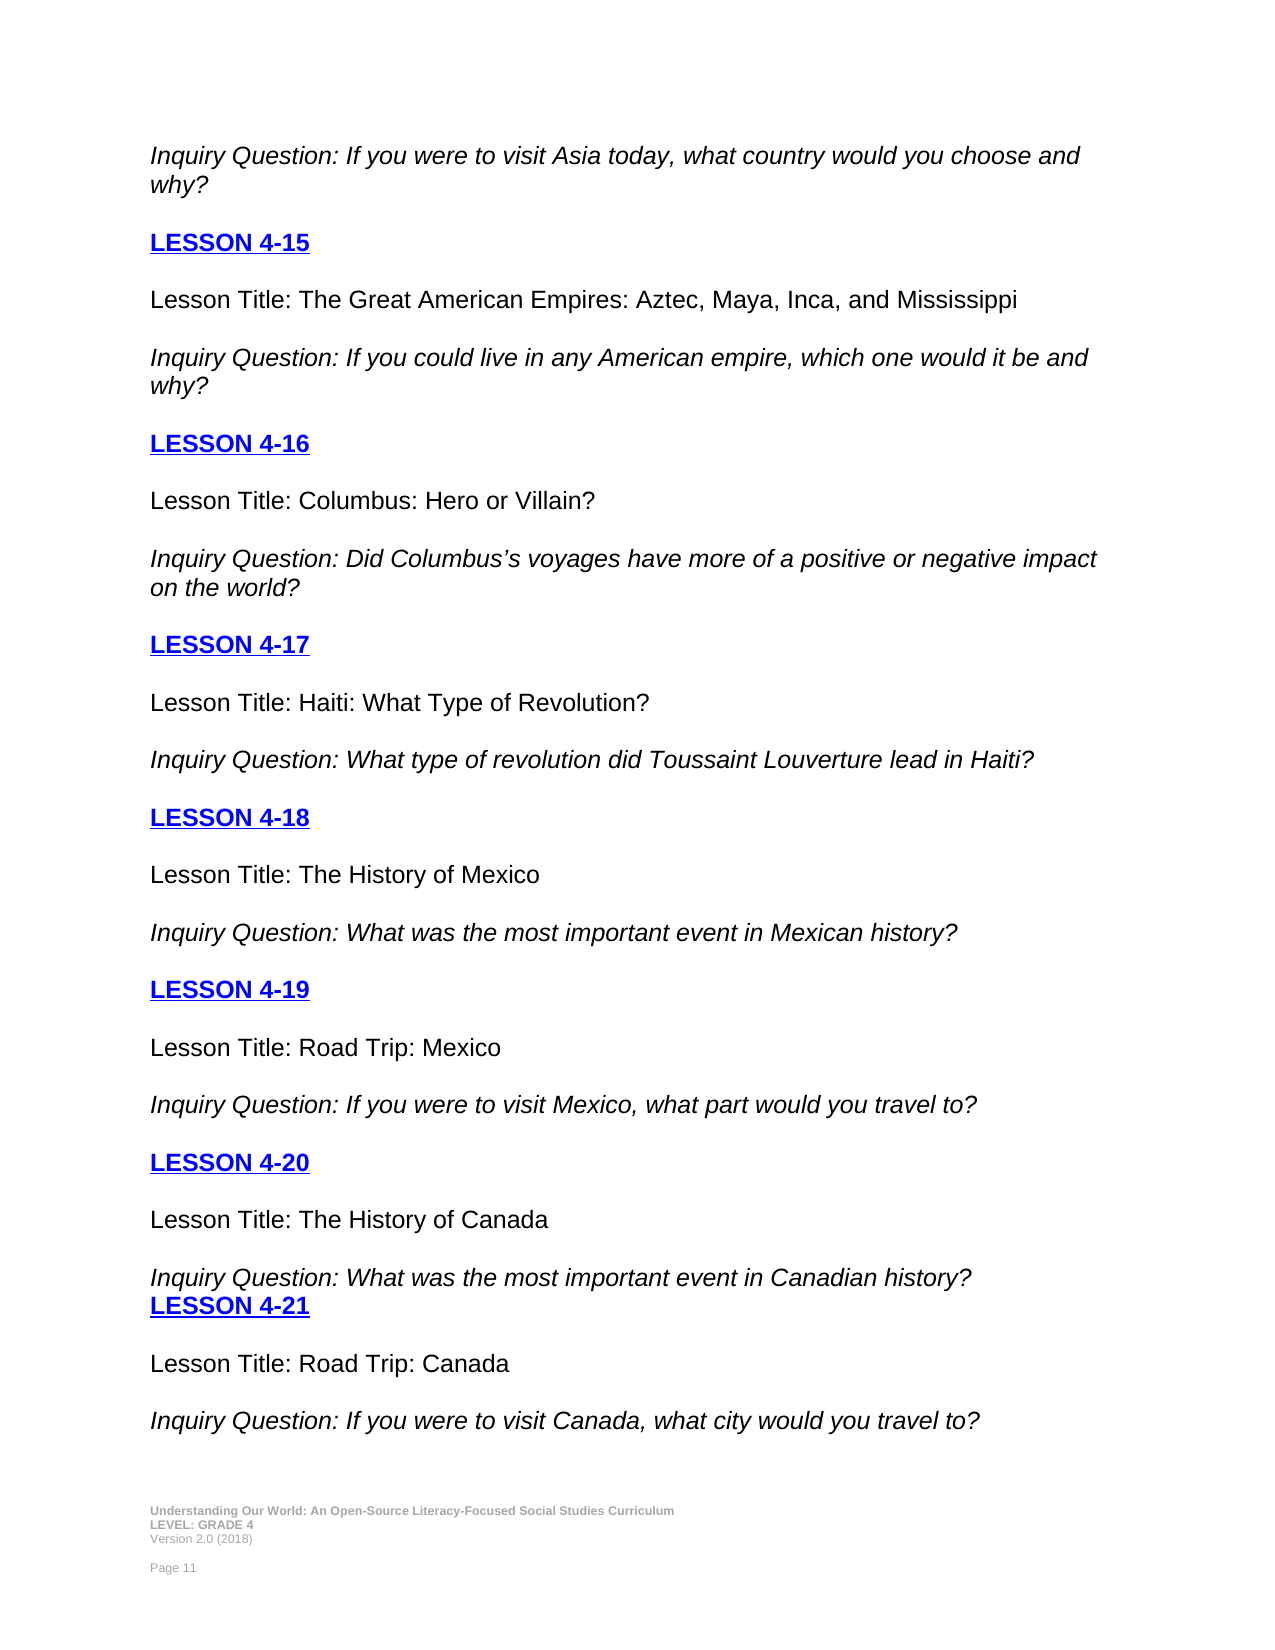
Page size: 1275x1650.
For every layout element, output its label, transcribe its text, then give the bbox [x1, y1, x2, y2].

text LESSON 4-20 [150, 1147, 1125, 1176]
text Lesson Title: Haiti: What Type of Revolution? [150, 687, 1125, 716]
text Inquiry Question: Did Columbus’s voyages have more of a positive or negative impact on the world? [150, 544, 1125, 601]
text Lesson Title: Columbus: Hero or Villain? [150, 486, 1125, 515]
text Lesson Title: The Great American Empires: Aztec, Maya, Inca, and Mississippi [150, 285, 1125, 314]
text Inquiry Question: What type of revolution did Toussaint Louverture lead in Haiti? [150, 745, 1125, 774]
text Lesson Title: Road Trip: Canada [150, 1349, 1125, 1377]
text LESSON 4-15 [150, 227, 1125, 256]
text Inquiry Question: If you were to visit Asia today, what country would you choose and why? [150, 141, 1125, 199]
text Lesson Title: The History of Canada [150, 1205, 1125, 1234]
text LESSON 4-16 [150, 429, 1125, 457]
text LESSON 4-19 [150, 975, 1125, 1004]
text Inquiry Question: If you were to visit Mexico, what part would you travel to? [150, 1090, 1125, 1119]
text LESSON 4-18 [150, 802, 1125, 831]
text Inquiry Question: What was the most important event in Mexican history? [150, 917, 1125, 946]
text LESSON 4-17 [150, 630, 1125, 659]
text Inquiry Question: What was the most important event in Canadian history? [150, 1262, 1125, 1291]
text Inquiry Question: If you were to visit Canada, what city would you travel to? [150, 1406, 1125, 1435]
text LESSON 4-21 [150, 1291, 1125, 1320]
text Inquiry Question: If you could live in any American empire, which one would it be and why? [150, 342, 1125, 400]
text Lesson Title: Road Trip: Mexico [150, 1032, 1125, 1061]
text Lesson Title: The History of Mexico [150, 860, 1125, 889]
